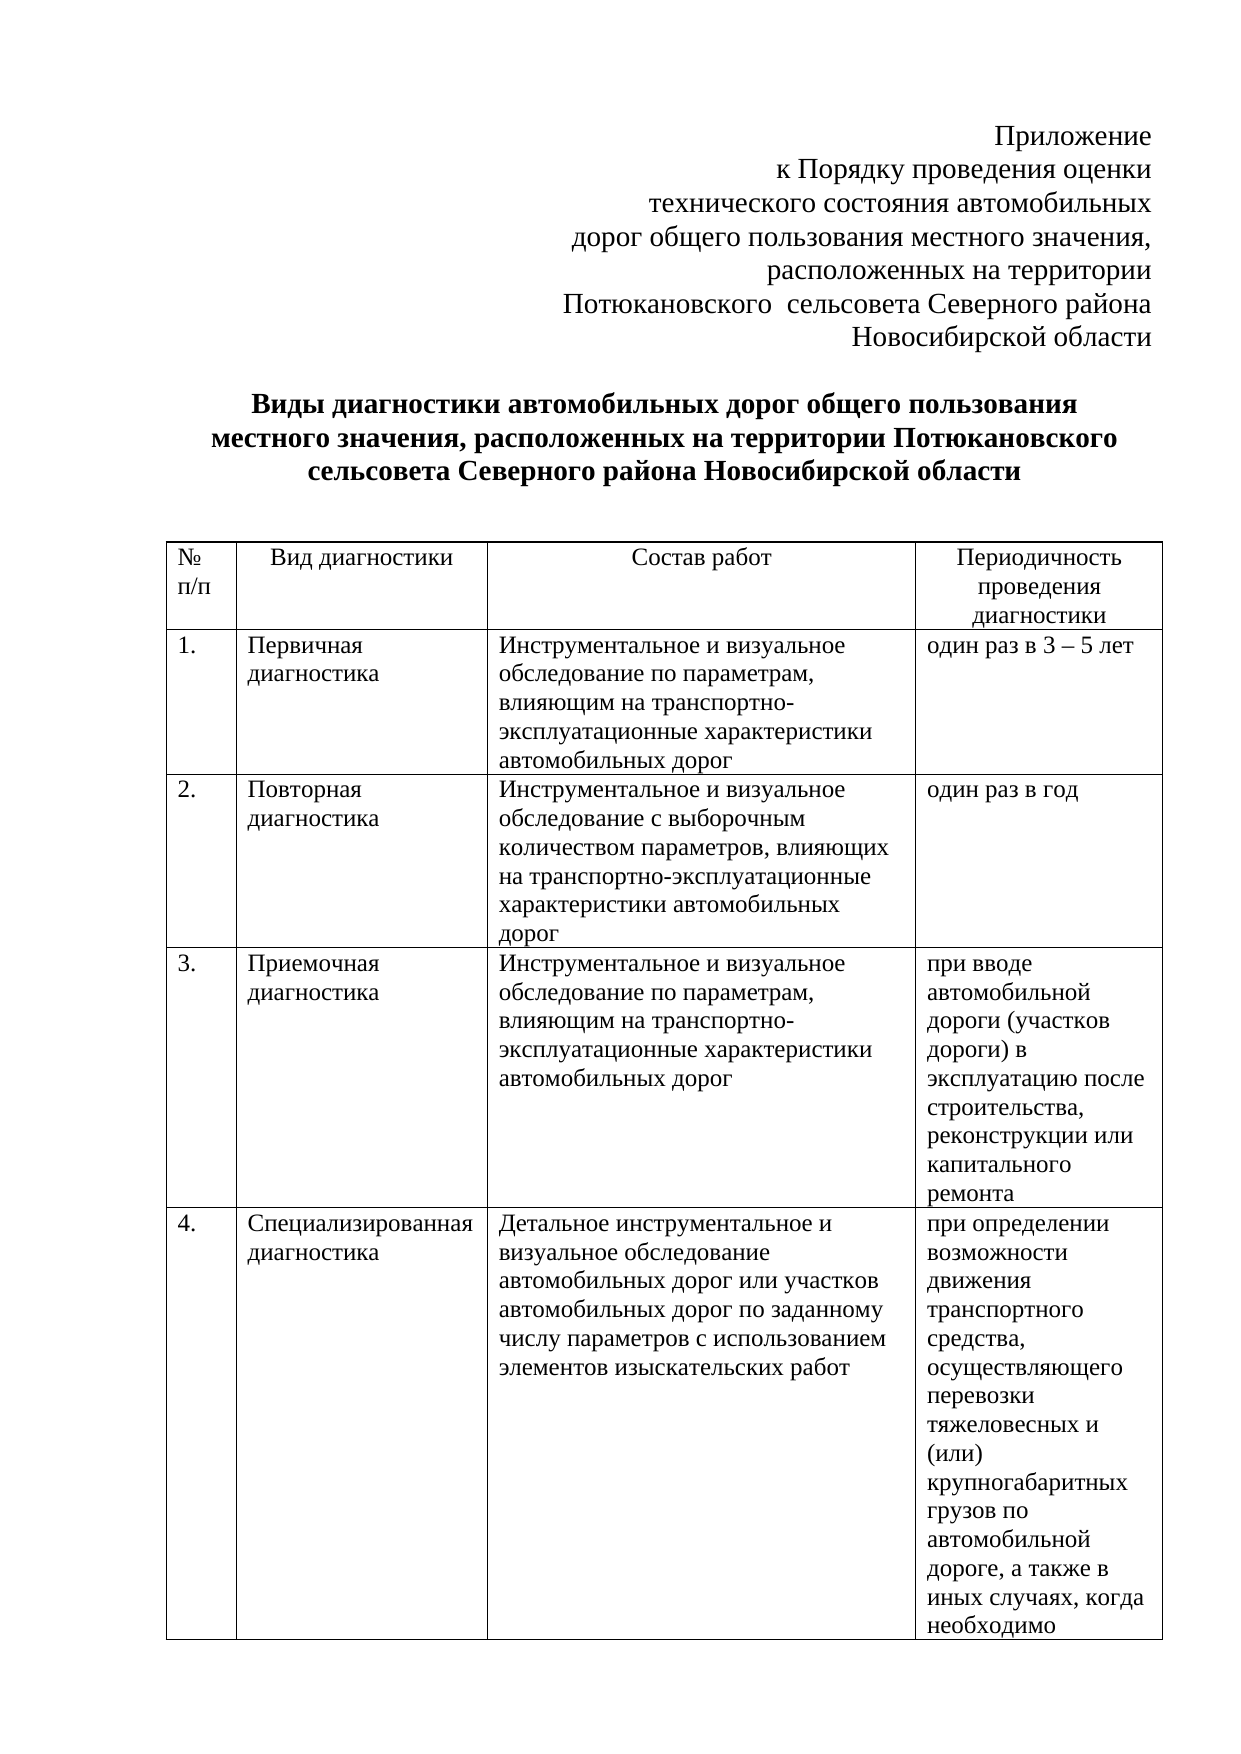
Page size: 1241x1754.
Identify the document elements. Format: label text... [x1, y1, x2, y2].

table_cell 3. [167, 948, 236, 1207]
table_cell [237, 1208, 487, 1639]
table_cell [916, 1208, 1162, 1639]
table_cell 4. [167, 1208, 236, 1639]
text технического состояния автомобильных [177, 185, 1152, 219]
text местного значения, расположенных на территории Потюкановского сельсовета Северного района Новосибирской области [177, 420, 1152, 487]
table_header № п/п [167, 543, 236, 629]
table_cell один раз в 3 – 5 лет [916, 630, 1162, 773]
table_cell Инструментальное и визуальное обследование по параметрам, влияющим на транспортно-эксплуатационные характеристики автомобильных дорог [488, 948, 915, 1207]
text расположенных на территории [177, 252, 1152, 286]
text Приложение [177, 118, 1152, 152]
table_cell 2. [167, 775, 236, 947]
text Виды диагностики автомобильных дорог общего пользования [177, 386, 1152, 420]
table_cell при вводе автомобильной дороги (участков дороги) в эксплуатацию после строительства, реконструкции или капитального ремонта [916, 948, 1162, 1207]
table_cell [488, 1208, 915, 1639]
table_cell Первичная диагностика [237, 630, 487, 773]
table_cell Приемочная диагностика [237, 948, 487, 1207]
text дорог общего пользования местного значения, [177, 219, 1152, 252]
text Потюкановского сельсовета Северного района [177, 286, 1152, 319]
table_header Вид диагностики [237, 543, 487, 629]
table_cell Инструментальное и визуальное обследование с выборочным количеством параметров, влияющих на транспортно-эксплуатационные характеристики автомобильных дорог [488, 775, 915, 947]
table_cell один раз в год [916, 775, 1162, 947]
text к Порядку проведения оценки [177, 152, 1152, 185]
table_header Состав работ [488, 543, 915, 629]
table_cell Повторная диагностика [237, 775, 487, 947]
text Новосибирской области [177, 319, 1152, 353]
table_cell Инструментальное и визуальное обследование по параметрам, влияющим на транспортно-эксплуатационные характеристики автомобильных дорог [488, 630, 915, 773]
table_cell 1. [167, 630, 236, 773]
table_header Периодичность проведения диагностики [916, 543, 1162, 629]
